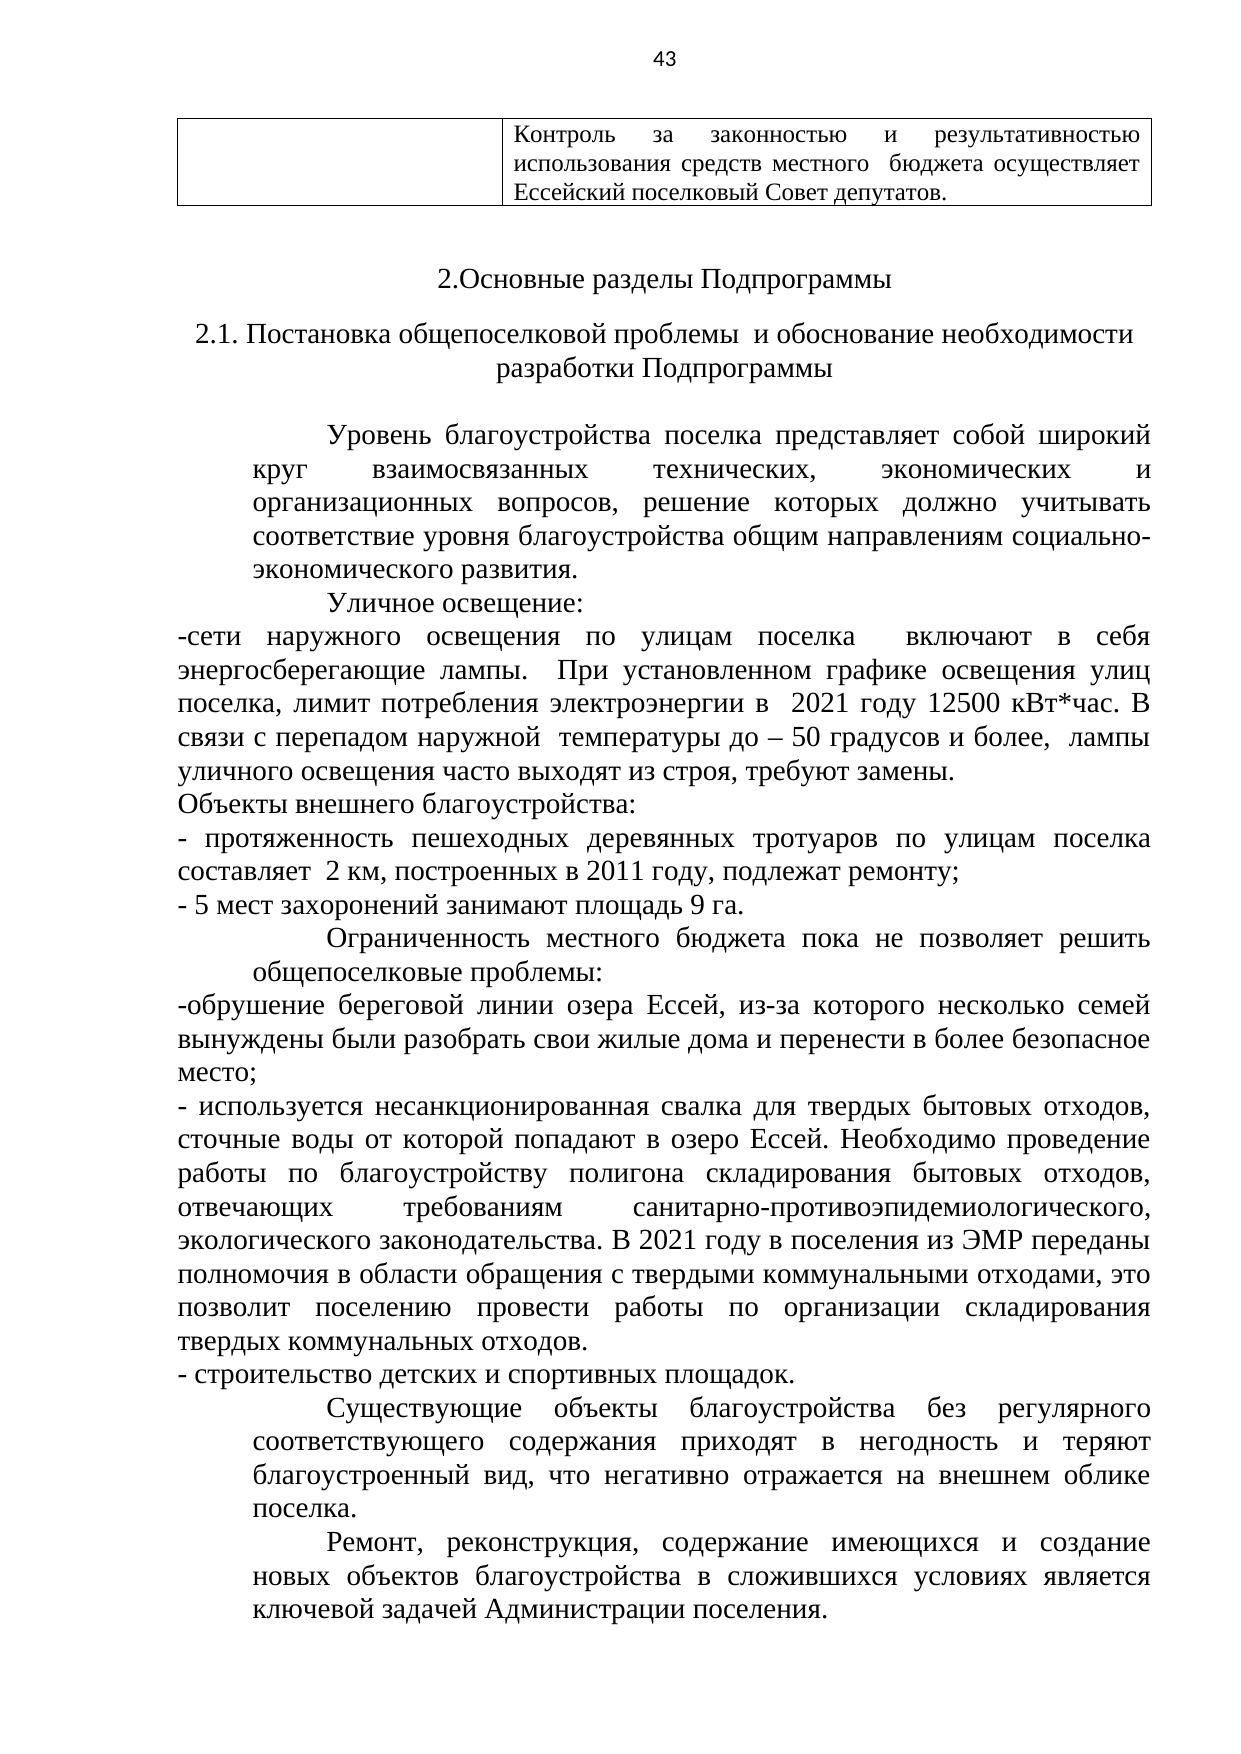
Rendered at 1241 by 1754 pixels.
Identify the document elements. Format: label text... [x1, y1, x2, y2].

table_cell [503, 119, 1151, 205]
text Ограниченность местного бюджета пока не позволяет решить общепоселковые проблемы: [252, 920, 1152, 987]
text 2.Основные разделы Подпрограммы [177, 262, 1152, 295]
text Существующие объекты благоустройства без регулярного соответствующего содержания приходят в негодность и теряют благоустроенный вид, что негативно отражается на внешнем облике поселка. [252, 1390, 1152, 1524]
text Уровень благоустройства поселка представляет собой широкий круг взаимосвязанных технических, экономических и организационных вопросов, решение которых должно учитывать соответствие уровня благоустройства общим направлениям социально-экономического развития. [252, 417, 1152, 585]
text - используется несанкционированная свалка для твердых бытовых отходов, сточные воды от которой попадают в озеро Ессей. Необходимо проведение работы по благоустройству полигона складирования бытовых отходов, отвечающих требованиям санитарно-противоэпидемиологического, экологического законодательства. В 2021 году в поселения из ЭМР переданы полномочия в области обращения с твердыми коммунальными отходами, это позволит поселению провести работы по организации складирования твердых коммунальных отходов. [177, 1088, 1152, 1356]
text 2.1. Постановка общепоселковой проблемы и обоснование необходимости разработки Подпрограммы [177, 317, 1152, 384]
text -сети наружного освещения по улицам поселка включают в себя энергосберегающие лампы. При установленном графике освещения улиц поселка, лимит потребления электроэнергии в 2021 году 12500 кВт*час. В связи с перепадом наружной температуры до – 50 градусов и более, лампы уличного освещения часто выходят из строя, требуют замены. [177, 618, 1152, 786]
text Ремонт, реконструкция, содержание имеющихся и создание новых объектов благоустройства в сложившихся условиях является ключевой задачей Администрации поселения. [252, 1524, 1152, 1625]
text Уличное освещение: [252, 585, 1152, 618]
text - 5 мест захоронений занимают площадь 9 га. [177, 887, 1152, 920]
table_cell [178, 119, 502, 205]
text - строительство детских и спортивных площадок. [177, 1356, 1152, 1390]
text - протяженность пешеходных деревянных тротуаров по улицам поселка составляет 2 км, построенных в 2011 году, подлежат ремонту; [177, 820, 1152, 887]
text -обрушение береговой линии озера Ессей, из-за которого несколько семей вынуждены были разобрать свои жилые дома и перенести в более безопасное место; [177, 987, 1152, 1088]
text Объекты внешнего благоустройства: [177, 786, 1152, 820]
